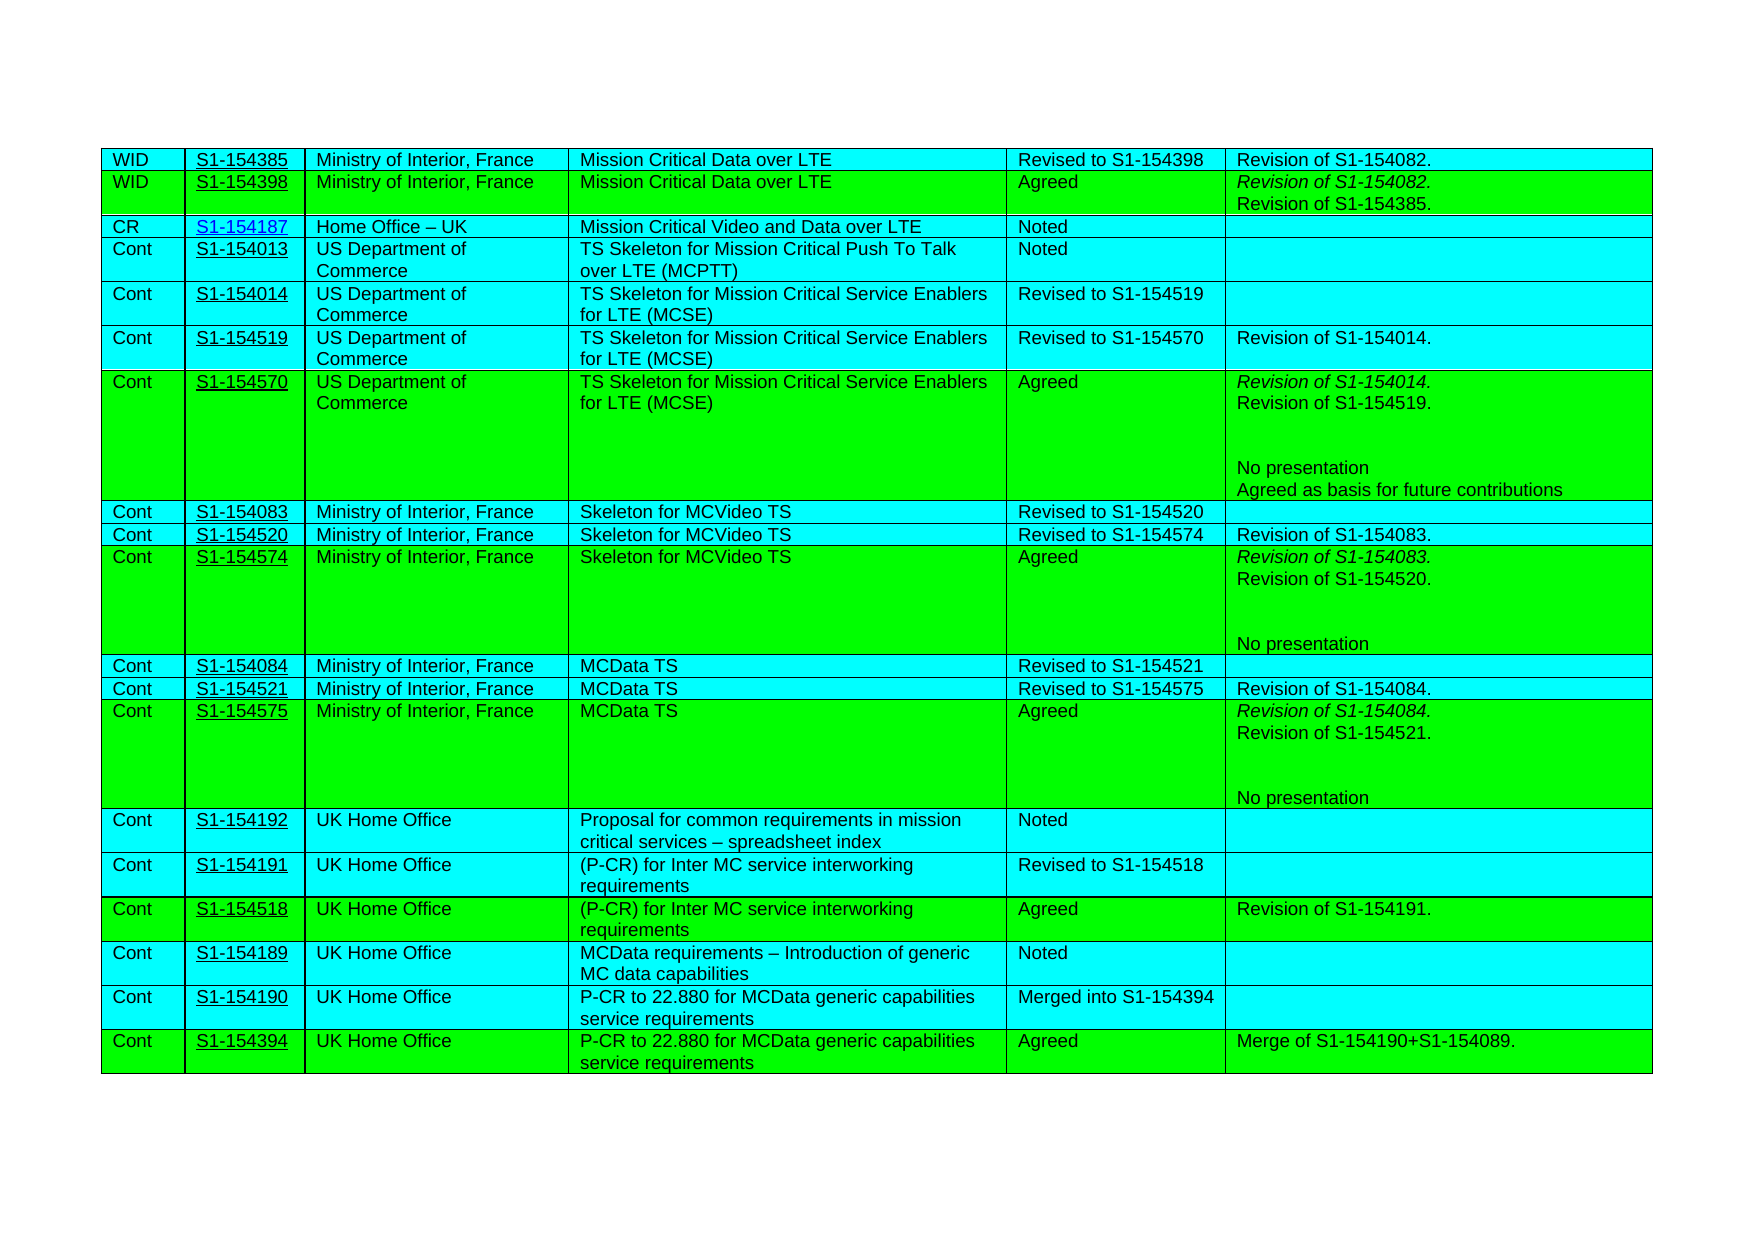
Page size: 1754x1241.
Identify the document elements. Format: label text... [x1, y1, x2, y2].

table_cell Revised to S1-154575 [1007, 678, 1225, 699]
table_cell Home Office – UK [306, 216, 568, 237]
table_cell Noted [1007, 238, 1225, 281]
table_cell S1-154519 [186, 326, 304, 369]
table_cell [1226, 216, 1652, 237]
table_cell Cont [102, 501, 184, 523]
table_cell (P-CR) for Inter MC service interworking requirements [569, 898, 1006, 941]
table_cell Mission Critical Video and Data over LTE [569, 216, 1006, 237]
table_cell Ministry of Interior, France [306, 501, 568, 523]
table_cell S1-154014 [186, 282, 304, 325]
table_cell Revision of S1-154083. Revision of S1-154520. No presentation [1226, 546, 1652, 654]
table_cell Revised to S1-154570 [1007, 326, 1225, 369]
table_cell S1-154189 [186, 942, 304, 985]
table_cell Revision of S1-154084. Revision of S1-154521. No presentation [1226, 700, 1652, 808]
table_cell UK Home Office [306, 986, 568, 1029]
table_cell Noted [1007, 809, 1225, 852]
table_cell S1-154191 [186, 853, 304, 896]
table_cell Ministry of Interior, France [306, 655, 568, 677]
table_cell Cont [102, 809, 184, 852]
table_cell Cont [102, 524, 184, 545]
table_cell Cont [102, 986, 184, 1029]
table_cell Cont [102, 655, 184, 677]
table_cell Cont [102, 326, 184, 369]
table_cell P-CR to 22.880 for MCData generic capabilities service requirements [569, 986, 1006, 1029]
table_cell CR [102, 216, 184, 237]
table_cell Skeleton for MCVideo TS [569, 524, 1006, 545]
table_cell S1-154394 [186, 1030, 304, 1073]
table_cell Mission Critical Data over LTE [569, 171, 1006, 214]
table_cell Cont [102, 238, 184, 281]
table_cell Ministry of Interior, France [306, 700, 568, 808]
table_cell Proposal for common requirements in mission critical services – spreadsheet index [569, 809, 1006, 852]
table_cell Agreed [1007, 1030, 1225, 1073]
table_cell S1-154192 [186, 809, 304, 852]
table_cell Revision of S1-154084. [1226, 678, 1652, 699]
table_cell UK Home Office [306, 1030, 568, 1073]
table_cell US Department of Commerce [306, 371, 568, 500]
table_cell S1-154398 [186, 171, 304, 214]
table_cell TS Skeleton for Mission Critical Service Enablers for LTE (MCSE) [569, 371, 1006, 500]
table_cell S1-154083 [186, 501, 304, 523]
table_cell Revision of S1-154014. Revision of S1-154519. No presentation Agreed as basis for future contributions [1226, 371, 1652, 500]
table_cell [1226, 501, 1652, 523]
table_cell UK Home Office [306, 853, 568, 896]
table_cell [569, 149, 1006, 170]
table_cell WID [102, 149, 184, 170]
table_cell [1226, 986, 1652, 1029]
table_cell Cont [102, 678, 184, 699]
table_cell Revision of S1-154082. [1226, 149, 1652, 170]
table_cell US Department of Commerce [306, 238, 568, 281]
table_cell Skeleton for MCVideo TS [569, 501, 1006, 523]
table_cell UK Home Office [306, 809, 568, 852]
table_cell MCData requirements – Introduction of generic MC data capabilities [569, 942, 1006, 985]
table_cell Ministry of Interior, France [306, 171, 568, 214]
table_cell Ministry of Interior, France [306, 546, 568, 654]
table_cell US Department of Commerce [306, 282, 568, 325]
table_cell [1226, 238, 1652, 281]
table_cell Revised to S1-154518 [1007, 853, 1225, 896]
table_cell Agreed [1007, 898, 1225, 941]
table_cell Cont [102, 700, 184, 808]
table_cell S1-154190 [186, 986, 304, 1029]
table_cell S1-154521 [186, 678, 304, 699]
table_cell S1-154574 [186, 546, 304, 654]
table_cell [306, 149, 568, 170]
table_cell S1-154385 [186, 149, 304, 170]
table_cell Merge of S1-154190+S1-154089. [1226, 1030, 1652, 1073]
table_cell Revision of S1-154083. [1226, 524, 1652, 545]
table_cell Noted [1007, 216, 1225, 237]
table_cell [1226, 282, 1652, 325]
table_cell Cont [102, 898, 184, 941]
table_cell Revised to S1-154520 [1007, 501, 1225, 523]
table_cell Revision of S1-154191. [1226, 898, 1652, 941]
table_cell Noted [1007, 942, 1225, 985]
table_cell Revision of S1-154014. [1226, 326, 1652, 369]
table_cell Cont [102, 282, 184, 325]
table_cell [1226, 655, 1652, 677]
table_cell P-CR to 22.880 for MCData generic capabilities service requirements [569, 1030, 1006, 1073]
table_cell S1-154013 [186, 238, 304, 281]
table_cell Revised to S1-154521 [1007, 655, 1225, 677]
table_cell Agreed [1007, 700, 1225, 808]
table_cell TS Skeleton for Mission Critical Push To Talk over LTE (MCPTT) [569, 238, 1006, 281]
table_cell S1-154084 [186, 655, 304, 677]
table_cell [1226, 853, 1652, 896]
table_cell Agreed [1007, 546, 1225, 654]
table_cell Cont [102, 853, 184, 896]
table_cell US Department of Commerce [306, 326, 568, 369]
table_cell S1-154575 [186, 700, 304, 808]
table_cell UK Home Office [306, 898, 568, 941]
table_cell Cont [102, 546, 184, 654]
table_cell Revision of S1-154082. Revision of S1-154385. [1226, 171, 1652, 214]
table_cell Cont [102, 1030, 184, 1073]
table_cell S1-154570 [186, 371, 304, 500]
table_cell [1226, 809, 1652, 852]
table_cell Ministry of Interior, France [306, 524, 568, 545]
table_cell Ministry of Interior, France [306, 678, 568, 699]
table_cell Agreed [1007, 371, 1225, 500]
table_cell TS Skeleton for Mission Critical Service Enablers for LTE (MCSE) [569, 326, 1006, 369]
table_cell WID [102, 171, 184, 214]
table_cell S1-154187 [186, 216, 304, 237]
table_cell MCData TS [569, 700, 1006, 808]
table_cell Cont [102, 942, 184, 985]
table_cell MCData TS [569, 678, 1006, 699]
table_cell S1-154520 [186, 524, 304, 545]
table_cell S1-154518 [186, 898, 304, 941]
table_cell Agreed [1007, 171, 1225, 214]
table_cell Revised to S1-154519 [1007, 282, 1225, 325]
table_cell (P-CR) for Inter MC service interworking requirements [569, 853, 1006, 896]
table_cell Skeleton for MCVideo TS [569, 546, 1006, 654]
table_cell Revised to S1-154398 [1007, 149, 1225, 170]
table_cell TS Skeleton for Mission Critical Service Enablers for LTE (MCSE) [569, 282, 1006, 325]
table_cell MCData TS [569, 655, 1006, 677]
table_cell Cont [102, 371, 184, 500]
table_cell Revised to S1-154574 [1007, 524, 1225, 545]
table_cell UK Home Office [306, 942, 568, 985]
table_cell [1226, 942, 1652, 985]
table_cell Merged into S1-154394 [1007, 986, 1225, 1029]
